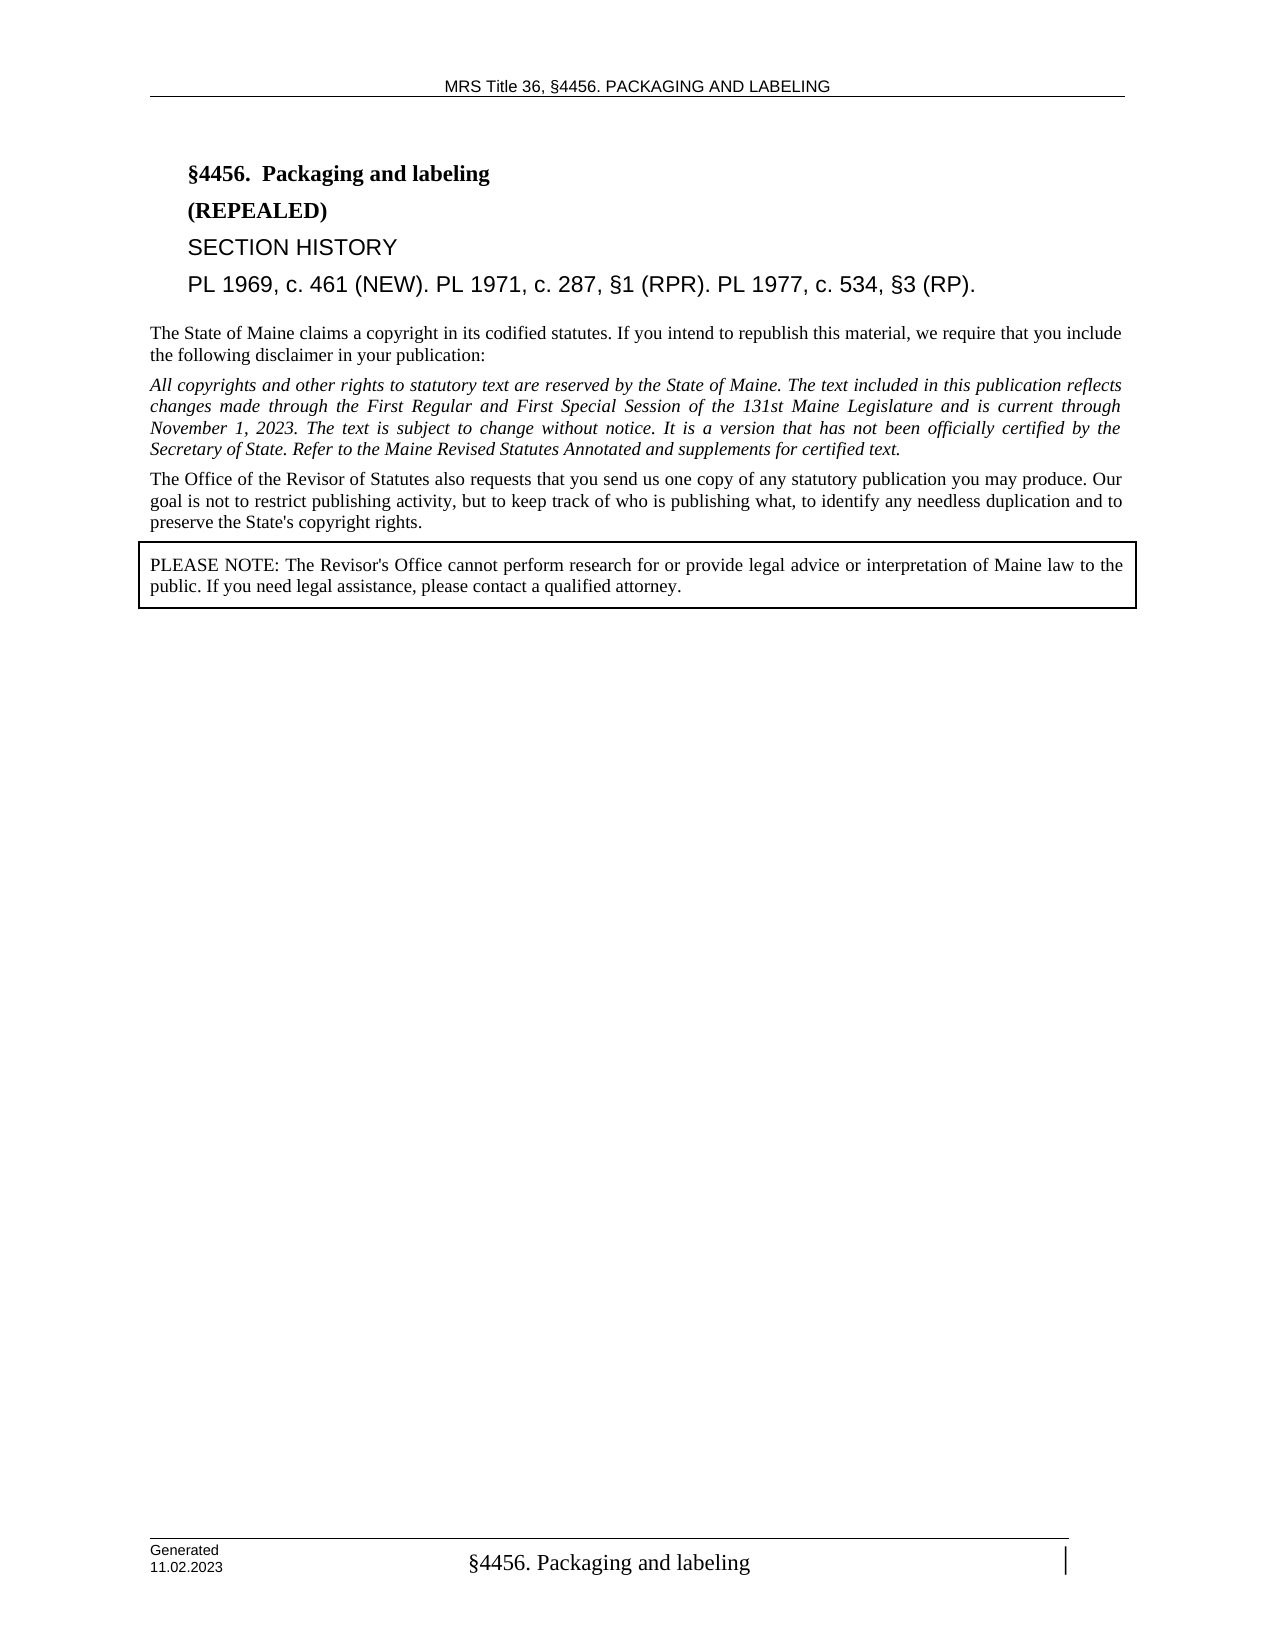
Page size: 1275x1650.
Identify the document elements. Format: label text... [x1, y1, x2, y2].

text PL 1969, c. 461 (NEW). PL 1971, c. 287, §1 (RPR). PL 1977, c. 534, §3 (RP). [187, 271, 1125, 297]
text All copyrights and other rights to statutory text are reserved by the State of Maine. The text included in this publication reflects changes made through the First Regular and First Special Session of the 131st Maine Legislature and is current through November 1, 2023 . The text is subject to change without notice. It is a version that has not been officially certified by the Secretary of State. Refer to the Maine Revised Statutes Annotated and supplements for certified text. [150, 373, 1125, 460]
text PLEASE NOTE: The Revisor's Office cannot perform research for or provide legal advice or interpretation of Maine law to the public. If you need legal assistance, please contact a qualified attorney. [140, 543, 1135, 607]
text §4456. Packaging and labeling [187, 160, 1125, 187]
text (REPEALED) [187, 197, 1125, 223]
text The State of Maine claims a copyright in its codified statutes. If you intend to republish this material, we require that you include the following disclaimer in your publication: [150, 322, 1125, 365]
text SECTION HISTORY [187, 234, 1125, 260]
text The Office of the Revisor of Statutes also requests that you send us one copy of any statutory publication you may produce. Our goal is not to restrict publishing activity, but to keep track of who is publishing what, to identify any needless duplication and to preserve the State's copyright rights. [150, 468, 1125, 533]
